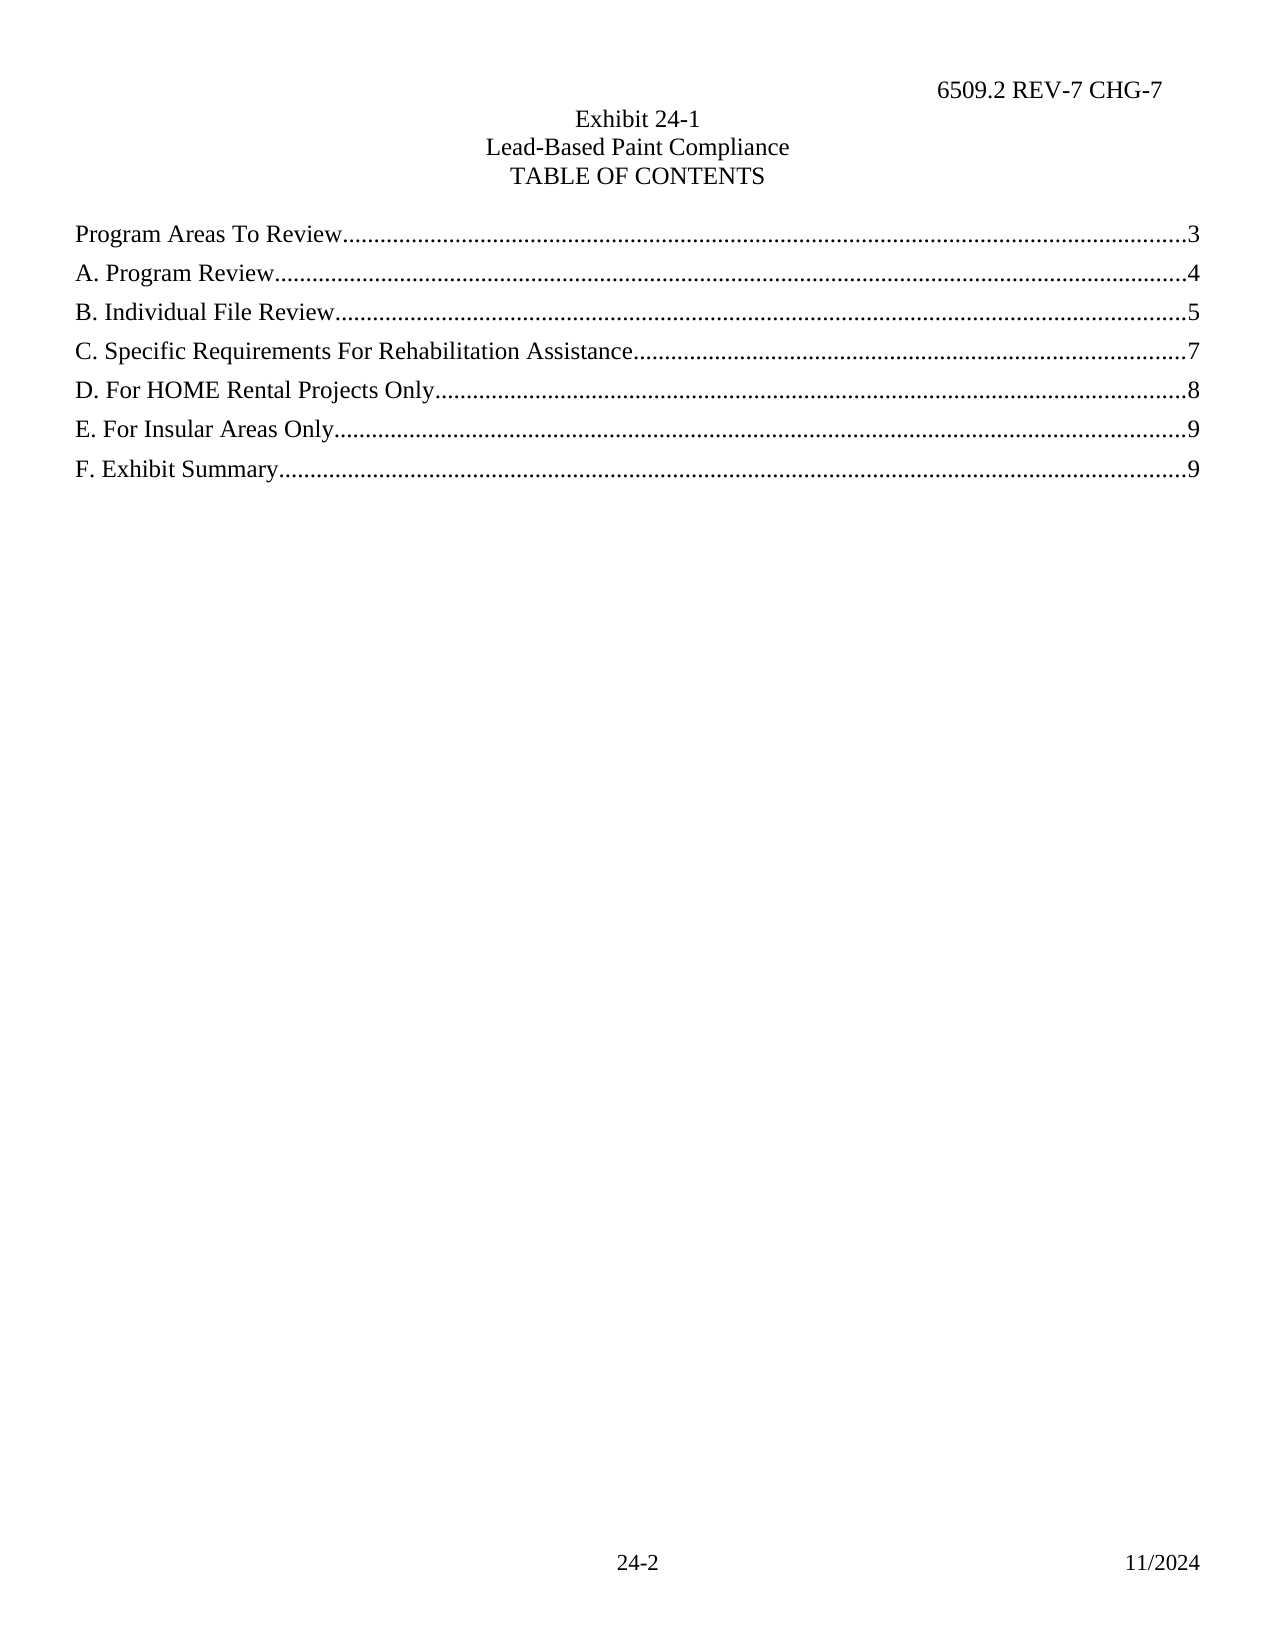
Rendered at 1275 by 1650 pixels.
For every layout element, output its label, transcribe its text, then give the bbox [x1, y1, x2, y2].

text F. Exhibit Summary 9 [75, 454, 1200, 482]
text A. Program Review 4 [75, 258, 1200, 287]
text Program Areas To Review 3 [75, 219, 1200, 247]
text E. For Insular Areas Only 9 [75, 414, 1200, 443]
text TABLE OF CONTENTS [75, 161, 1200, 190]
text C. Specific Requirements For Rehabilitation Assistance 7 [75, 336, 1200, 365]
text D. For HOME Rental Projects Only 8 [75, 375, 1200, 404]
text B. Individual File Review 5 [75, 297, 1200, 326]
